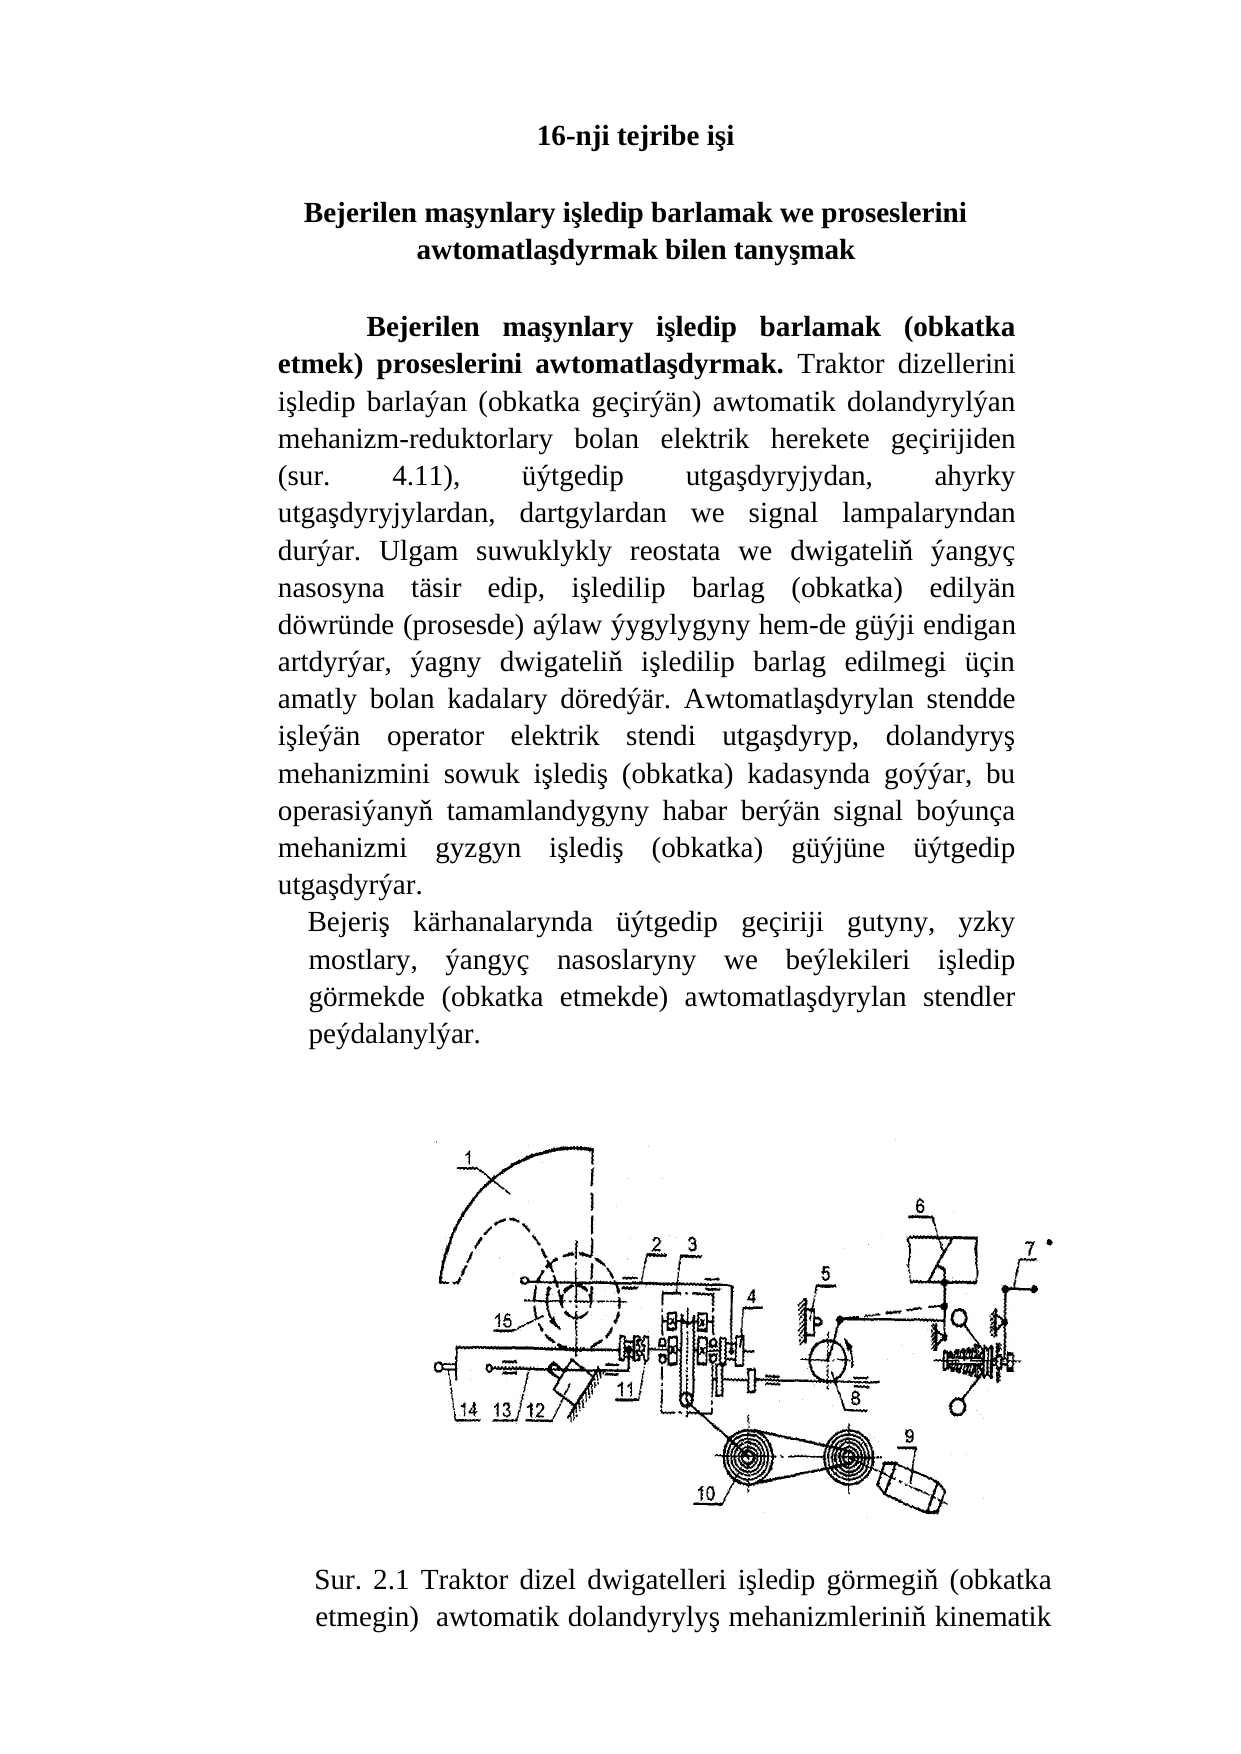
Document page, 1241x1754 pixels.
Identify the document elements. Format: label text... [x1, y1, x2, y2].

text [314, 1562, 1052, 1633]
text Bejeriş kärhanalarynda üýtgedip geçiriji gutyny, yzky mostlary, ýangyç nasoslaryny we beýlekileri işledip görmekde (obkatka etmekde) awtomatlaşdyrylan stendler peýdalanylýar. [307, 904, 1016, 1050]
text Bejerilen maşynlary işledip barlamak (obkatka etmek) proseslerini awtomatlaşdyrmak. Traktor dizellerini işledip barlaýan (obkatka geçirýän) awtomatik dolandyrylýan mehanizm-reduktorlary bolan elektrik herekete geçirijiden (sur. 4.11), üýtgedip utgaşdyryjydan, ahyrky utgaşdyryjylardan, dartgylardan we signal lampalaryndan durýar. Ulgam suwuklykly reostata we dwigateliň ýangyç nasosyna täsir edip, işledilip barlag (obkatka) edilyän döwründe (prosesde) aýlaw ýygylygyny hem-de güýji endigan artdyrýar, ýagny dwigateliň işledilip barlag edilmegi üçin amatly bolan kadalary döredýär. Awtomatlaşdyrylan stendde işleýän operator elektrik stendi utgaşdyryp, dolandyryş mehanizmini sowuk işlediş (obkatka) kadasynda goýýar, bu operasiýanyň tamamlandygyny habar berýän signal boýunça mehanizmi gyzgyn işlediş (obkatka) güýjüne üýtgedip utgaşdyrýar. [278, 309, 1016, 901]
text Bejerilen maşynlary işledip barlamak we proseslerini awtomatlaşdyrmak bilen tanyşmak [222, 195, 1049, 266]
text 16-nji tejribe işi [222, 118, 1049, 152]
picture [419, 1136, 1054, 1522]
